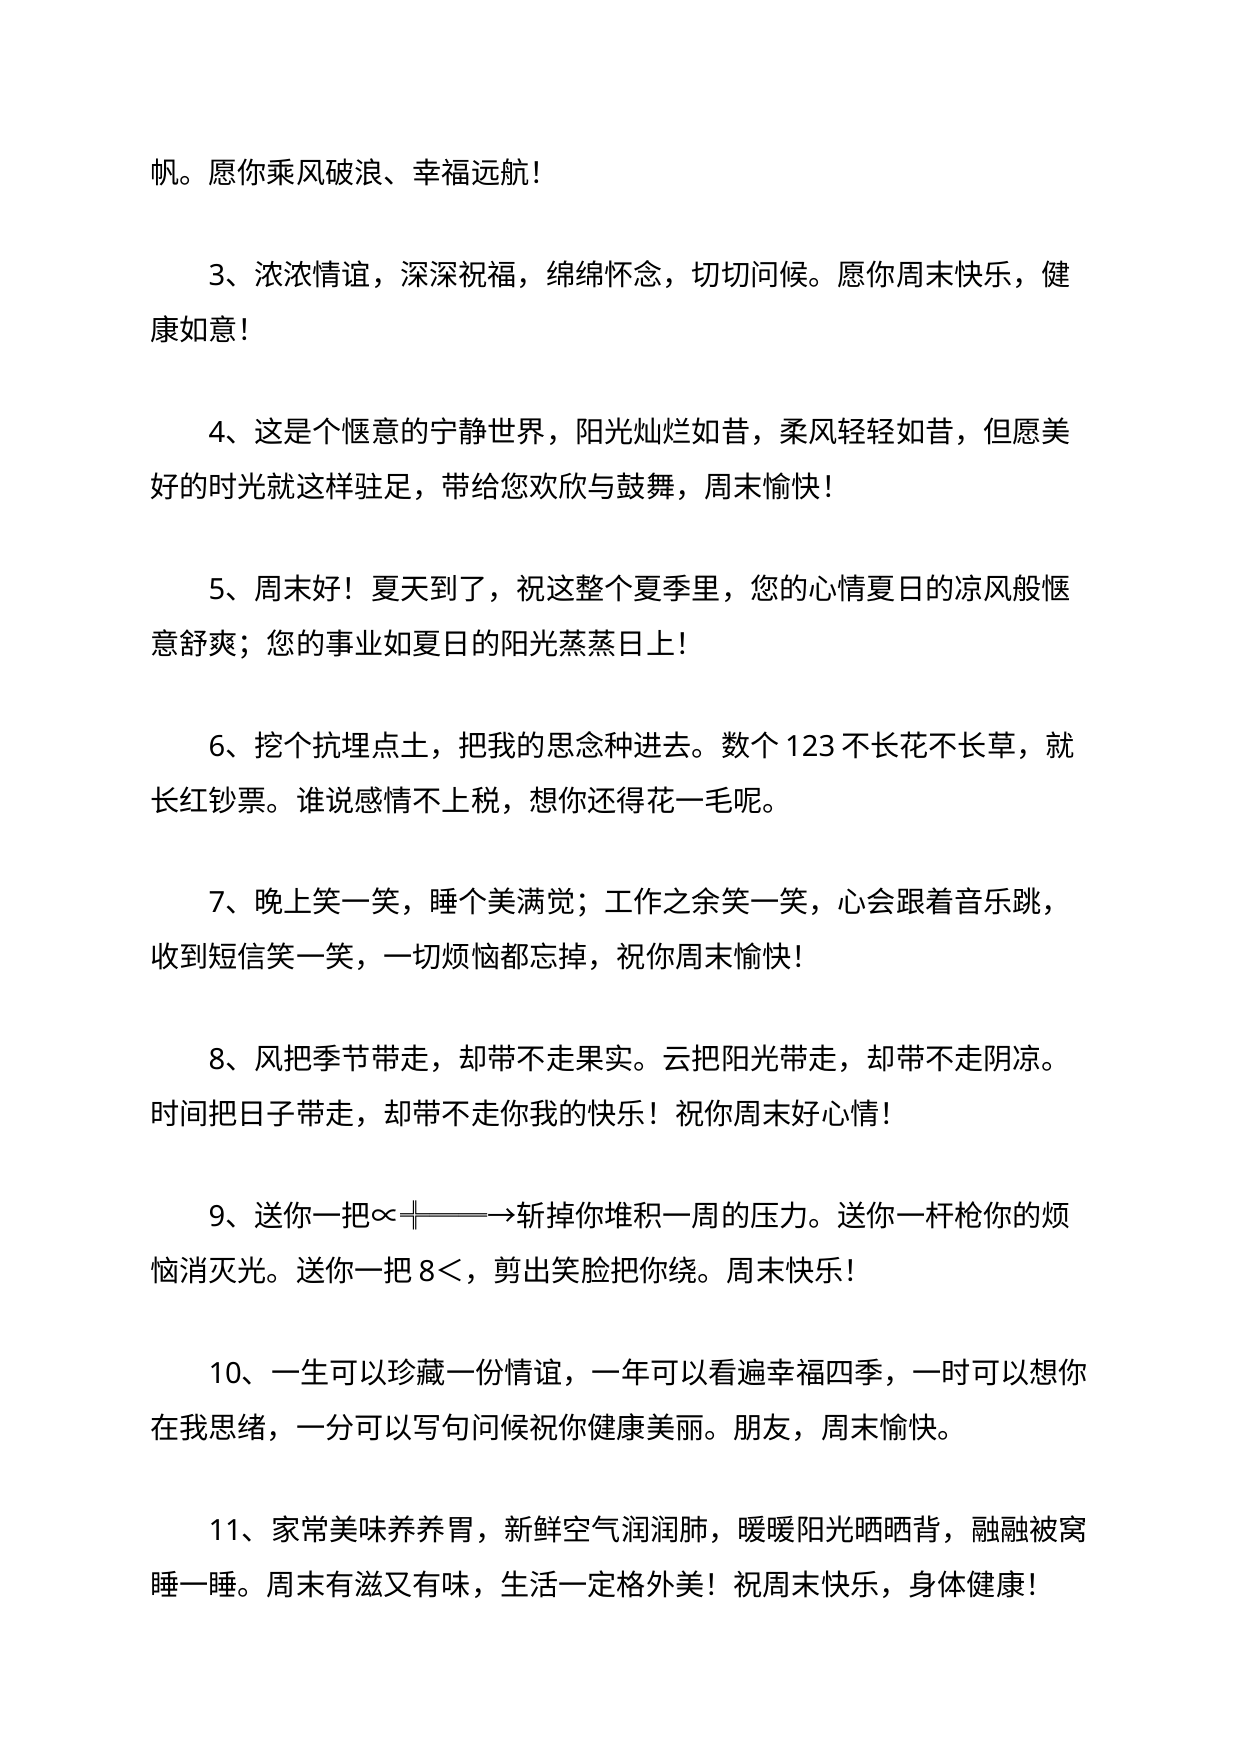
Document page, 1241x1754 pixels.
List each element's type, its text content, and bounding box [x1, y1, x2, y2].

text 4、这是个惬意的宁静世界，阳光灿烂如昔，柔风轻轻如昔，但愿美好的时光就这样驻足，带给您欢欣与鼓舞，周末愉快！ [150, 408, 1090, 506]
text 5、周末好！夏天到了，祝这整个夏季里，您的心情夏日的凉风般惬意舒爽；您的事业如夏日的阳光蒸蒸日上！ [150, 565, 1090, 663]
text 7、晚上笑一笑，睡个美满觉；工作之余笑一笑，心会跟着音乐跳，收到短信笑一笑，一切烦恼都忘掉，祝你周末愉快！ [150, 879, 1090, 976]
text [150, 150, 1090, 192]
text 8、风把季节带走，却带不走果实。云把阳光带走，却带不走阴凉。时间把日子带走，却带不走你我的快乐！祝你周末好心情！ [150, 1036, 1090, 1133]
text 6、挖个抗埋点土，把我的思念种进去。数个123不长花不长草，就长红钞票。谁说感情不上税，想你还得花一毛呢。 [150, 722, 1090, 819]
text 10、一生可以珍藏一份情谊，一年可以看遍幸福四季，一时可以想你在我思绪，一分可以写句问候祝你健康美丽。朋友，周末愉快。 [150, 1349, 1090, 1447]
text 11、家常美味养养胃，新鲜空气润润肺，暖暖阳光晒晒背，融融被窝睡一睡。周末有滋又有味，生活一定格外美！祝周末快乐，身体健康！ [150, 1506, 1090, 1603]
text 9、送你一把∝╬══→斩掉你堆积一周的压力。送你一杆枪你的烦恼消灭光。送你一把8＜，剪出笑脸把你绕。周末快乐！ [150, 1192, 1090, 1290]
text 3、浓浓情谊，深深祝福，绵绵怀念，切切问候。愿你周末快乐，健康如意！ [150, 252, 1090, 349]
